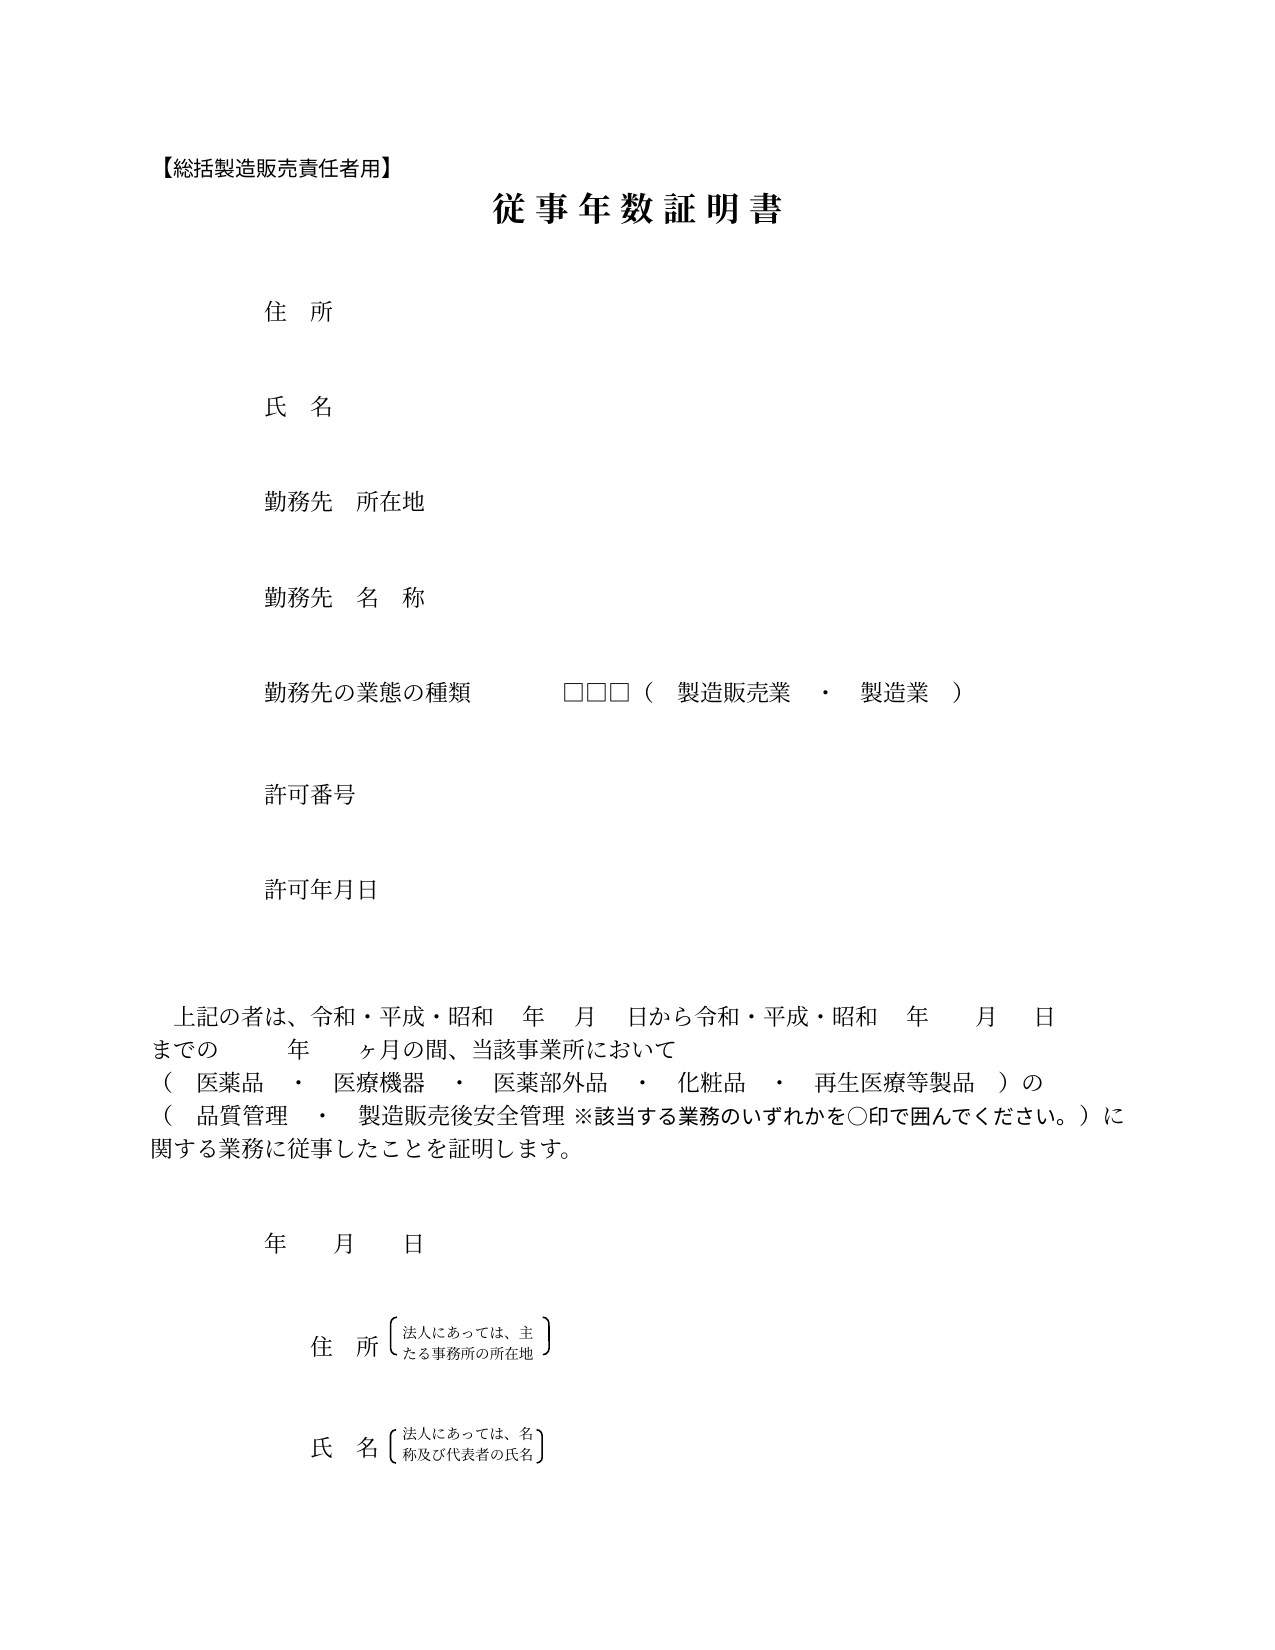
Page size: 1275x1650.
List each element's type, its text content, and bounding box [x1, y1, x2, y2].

text 氏 名 [150, 389, 1125, 422]
text 従事年数証明書 [150, 183, 1125, 231]
text 住 所 [150, 294, 1125, 327]
text 上記の者は、令和・平成・昭和 年 月 日から令和・平成・昭和 年 月 日 [150, 999, 1125, 1032]
text までの 年 ヶ月の間、当該事業所において [150, 1032, 1125, 1065]
text 許可番号 [150, 777, 1125, 810]
text 勤務先 所在地 [150, 484, 1125, 517]
text 【総括製造販売責任者用】 [150, 150, 1125, 183]
text 年 月 日 [150, 1226, 1125, 1259]
text （ 医薬品 ・ 医療機器 ・ 医薬部外品 ・ 化粧品 ・ 再生医療等製品 ）の [150, 1065, 1125, 1098]
text 住 所 法人にあっては、主たる事務所の所在地 [150, 1322, 1125, 1363]
text （ 品質管理 ・ 製造販売後安全管理 ※該当する業務のいずれかを○印で囲んでください。）に関する業務に従事したことを証明します。 [150, 1098, 1125, 1164]
text 氏 名 法人にあっては、名称及び代表者の氏名 [150, 1423, 1125, 1465]
text 許可年月日 [150, 872, 1125, 905]
text 勤務先 名 称 [150, 580, 1125, 613]
text 勤務先の業態の種類 □□□（ 製造販売業 ・ 製造業 ） [150, 675, 1125, 708]
